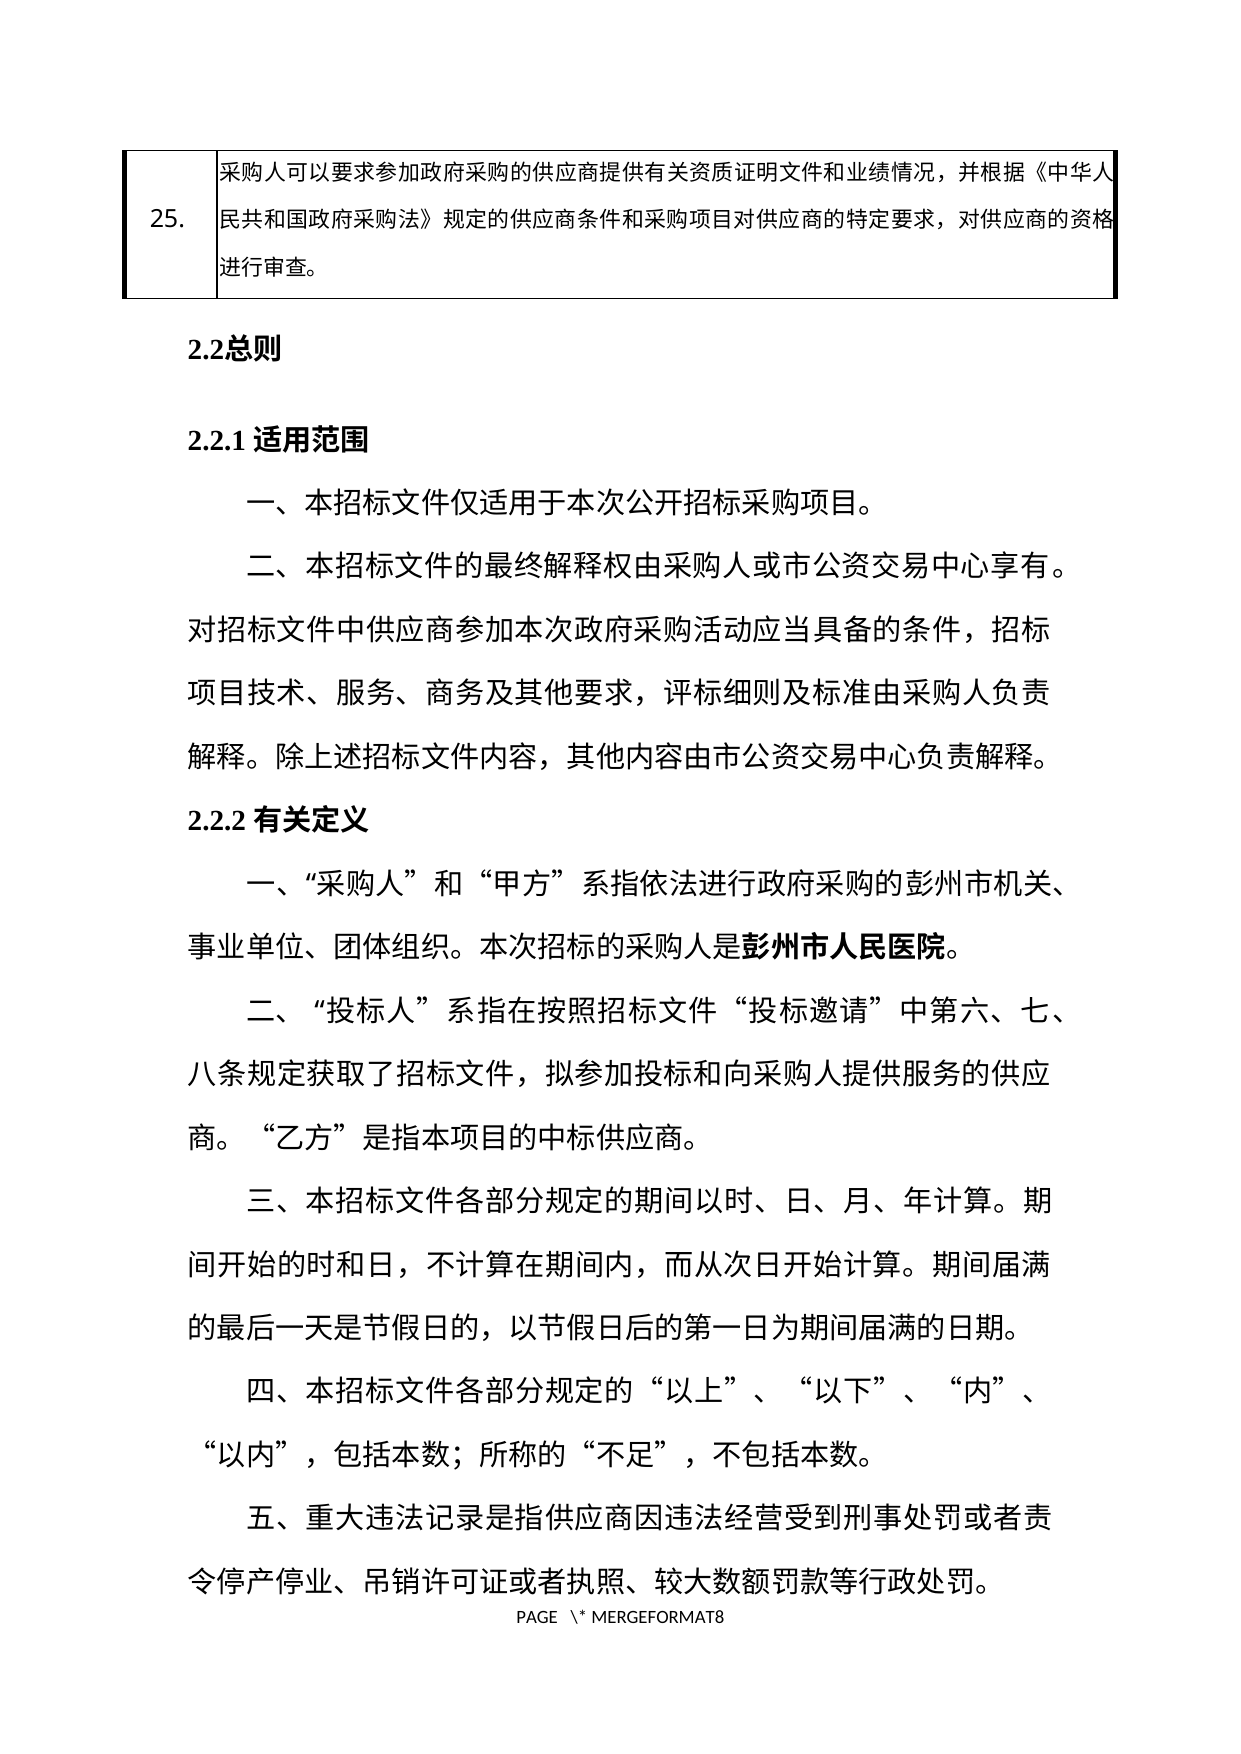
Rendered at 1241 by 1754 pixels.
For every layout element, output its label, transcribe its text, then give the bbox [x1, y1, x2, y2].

list 本招标文件各部分规定的期间以时、日、月、年计算。期间开始的时和日，不计算在期间内，而从次日开始计算。期间届满的最后一天是节假日的，以节假日后的第一日为期间届满的日期。 [187, 1178, 1053, 1347]
list 重大违法记录是指供应商因违法经营受到刑事处罚或者责令停产停业、吊销许可证或者执照、较大数额罚款等行政处罚。 [187, 1495, 1053, 1601]
list 总则 [187, 326, 1053, 368]
list 有关定义 [187, 797, 1053, 839]
list 适用范围 [187, 416, 1053, 458]
table_cell 采购人可以要求参加政府采购的供应商提供有关资质证明文件和业绩情况，并根据《中华人民共和国政府采购法》规定的供应商条件和采购项目对供应商的特定要求，对供应商的资格进行审查。 [218, 151, 1113, 297]
text 二、本招标文件的最终解释权由采购人或市公资交易中心享有。对招标文件中供应商参加本次政府采购活动应当具备的条件，招标项目技术、服务、商务及其他要求，评标细则及标准由采购人负责解释。除上述招标文件内容，其他内容由市公资交易中心负责解释。 [187, 543, 1053, 776]
table_cell [127, 151, 216, 297]
list “投标人”系指在按照招标文件“投标邀请”中第六、七、八条规定获取了招标文件，拟参加投标和向采购人提供服务的供应商。“乙方”是指本项目的中标供应商。 [187, 987, 1053, 1156]
text 一、本招标文件仅适用于本次公开招标采购项目。 [187, 479, 1053, 522]
list “采购人”和“甲方”系指依法进行政府采购的彭州市机关、事业单位、团体组织。本次招标的采购人是彭州市人民医院。 [187, 860, 1053, 966]
list 本招标文件各部分规定的“以上”、“以下”、“内”、“以内”，包括本数；所称的“不足”，不包括本数。 [187, 1368, 1053, 1474]
